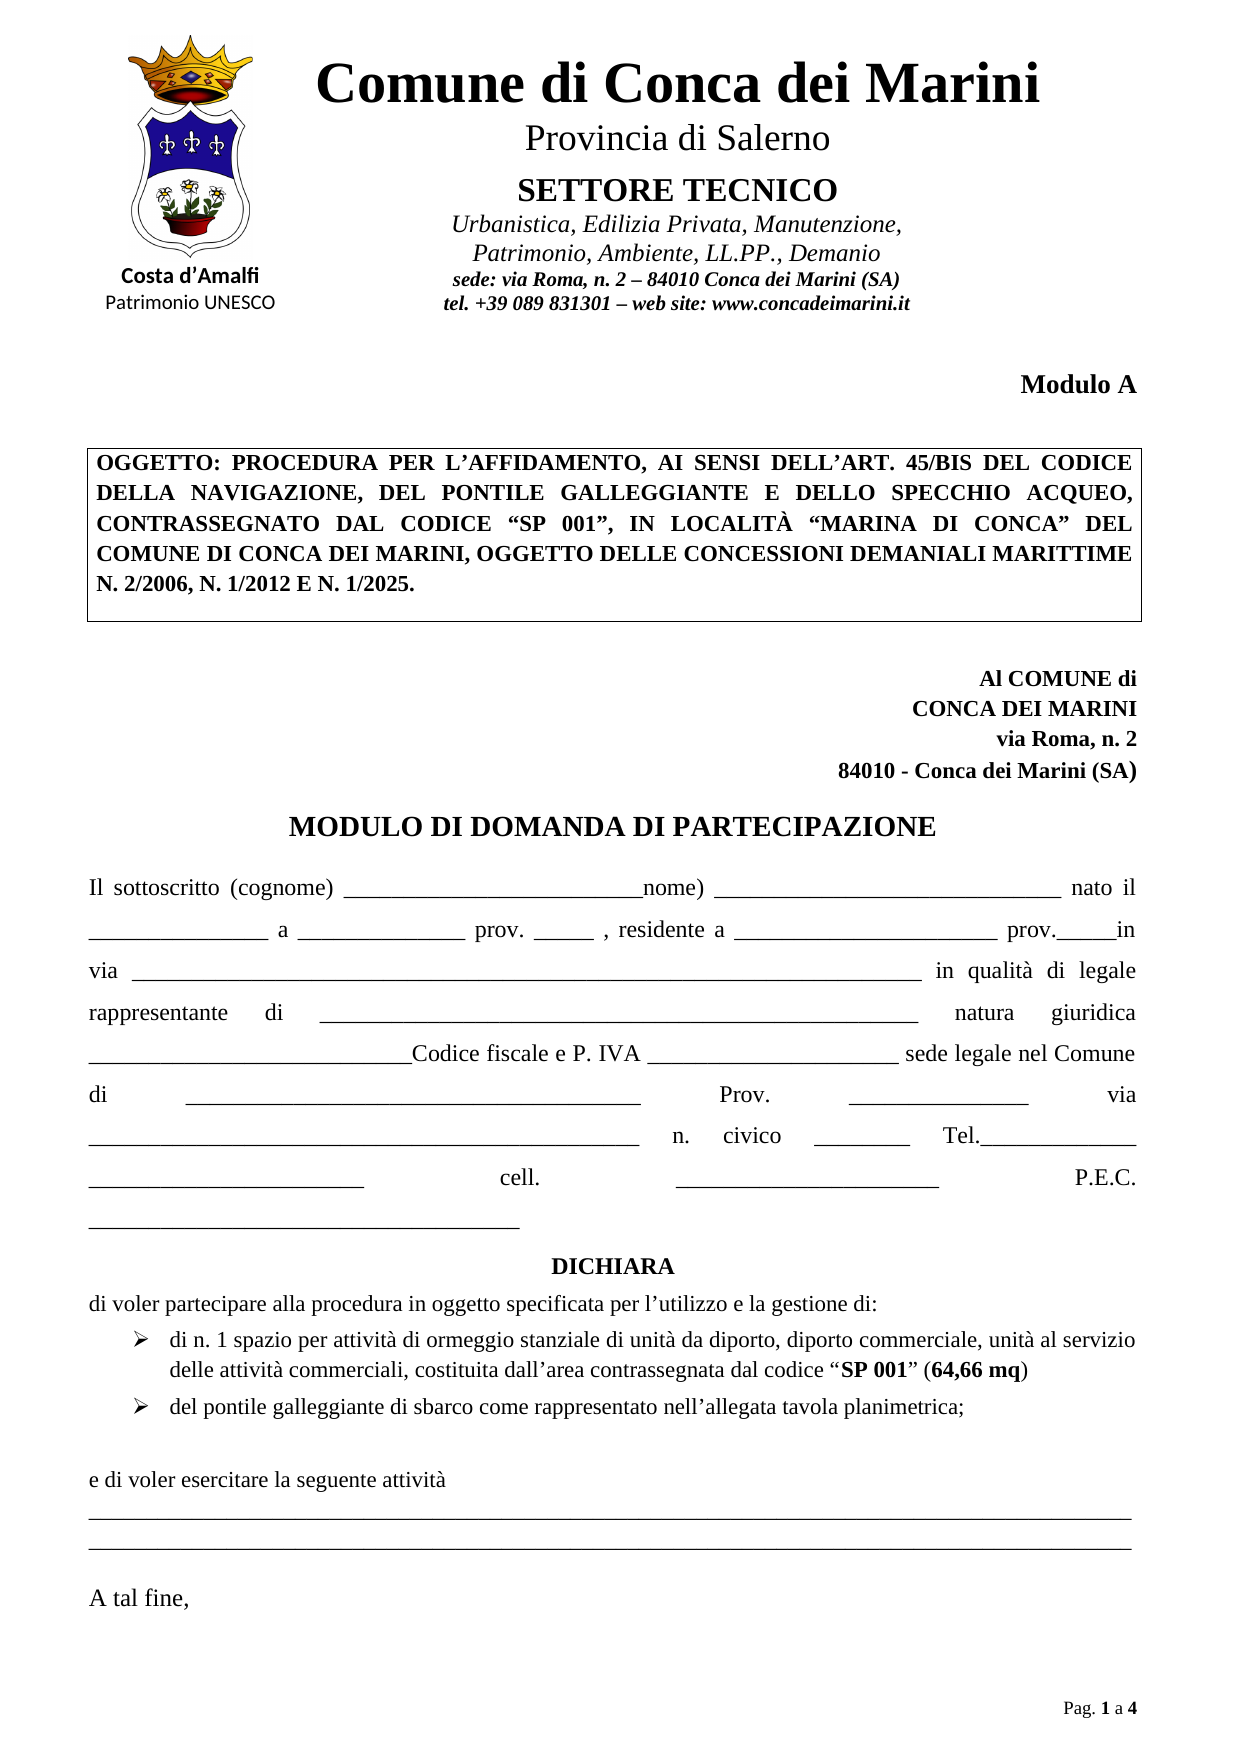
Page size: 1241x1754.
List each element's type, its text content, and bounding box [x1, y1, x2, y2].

text via Roma, n. 2 [89, 725, 1137, 752]
text di voler partecipare alla procedura in oggetto specificata per l’utilizzo e la gestione di: [89, 1290, 1137, 1316]
text e di voler esercitare la seguente attività ______________________________________________________________________________________________________________________________________________________________________________________ [89, 1466, 1137, 1553]
picture [128, 35, 253, 262]
table_header OGGETTO: PROCEDURA PER L’AFFIDAMENTO, AI SENSI DELL’ART. 45/BIS DEL CODICE DELLA NAVIGAZIONE, DEL PONTILE GALLEGGIANTE E DELLO SPECCHIO ACQUEO, CONTRASSEGNATO DAL CODICE “SP 001”, IN LOCALITÀ “MARINA DI CONCA” DEL COMUNE DI CONCA DEI MARINI, OGGETTO DELLE CONCESSIONI DEMANIALI MARITTIME N. 2/2006, N. 1/2012 E N. 1/2025. [88, 449, 1141, 621]
list di n. 1 spazio per attività di ormeggio stanziale di unità da diporto, diporto commerciale, unità al servizio delle attività commerciali, costituita dall’area contrassegnata dal codice “SP 001” (64,66 mq) [132, 1326, 1137, 1383]
text Modulo A [89, 368, 1137, 399]
list del pontile galleggiante di sbarco come rappresentato nell’allegata tavola planimetrica; [132, 1393, 1137, 1419]
text CONCA DEI MARINI [89, 695, 1137, 722]
text Al COMUNE di [89, 665, 1137, 691]
text 84010 - Conca dei Marini (SA) [89, 756, 1137, 784]
text A tal fine, [89, 1583, 1137, 1611]
text Il sottoscritto (cognome) _________________________nome) _____________________________ nato il _______________ a ______________ prov. _____ , residente a ______________________ prov._____in via __________________________________________________________________ in qualità di legale rappresentante di __________________________________________________ natura giuridica ___________________________Codice fiscale e P. IVA _____________________ sede legale nel Comune di ______________________________________ Prov. _______________ via ______________________________________________ n. civico ________ Tel._____________ _______________________ cell. ______________________ P.E.C. ____________________________________ [89, 873, 1137, 1232]
text MODULO DI DOMANDA DI PARTECIPAZIONE [89, 809, 1137, 842]
text DICHIARA [89, 1252, 1137, 1279]
